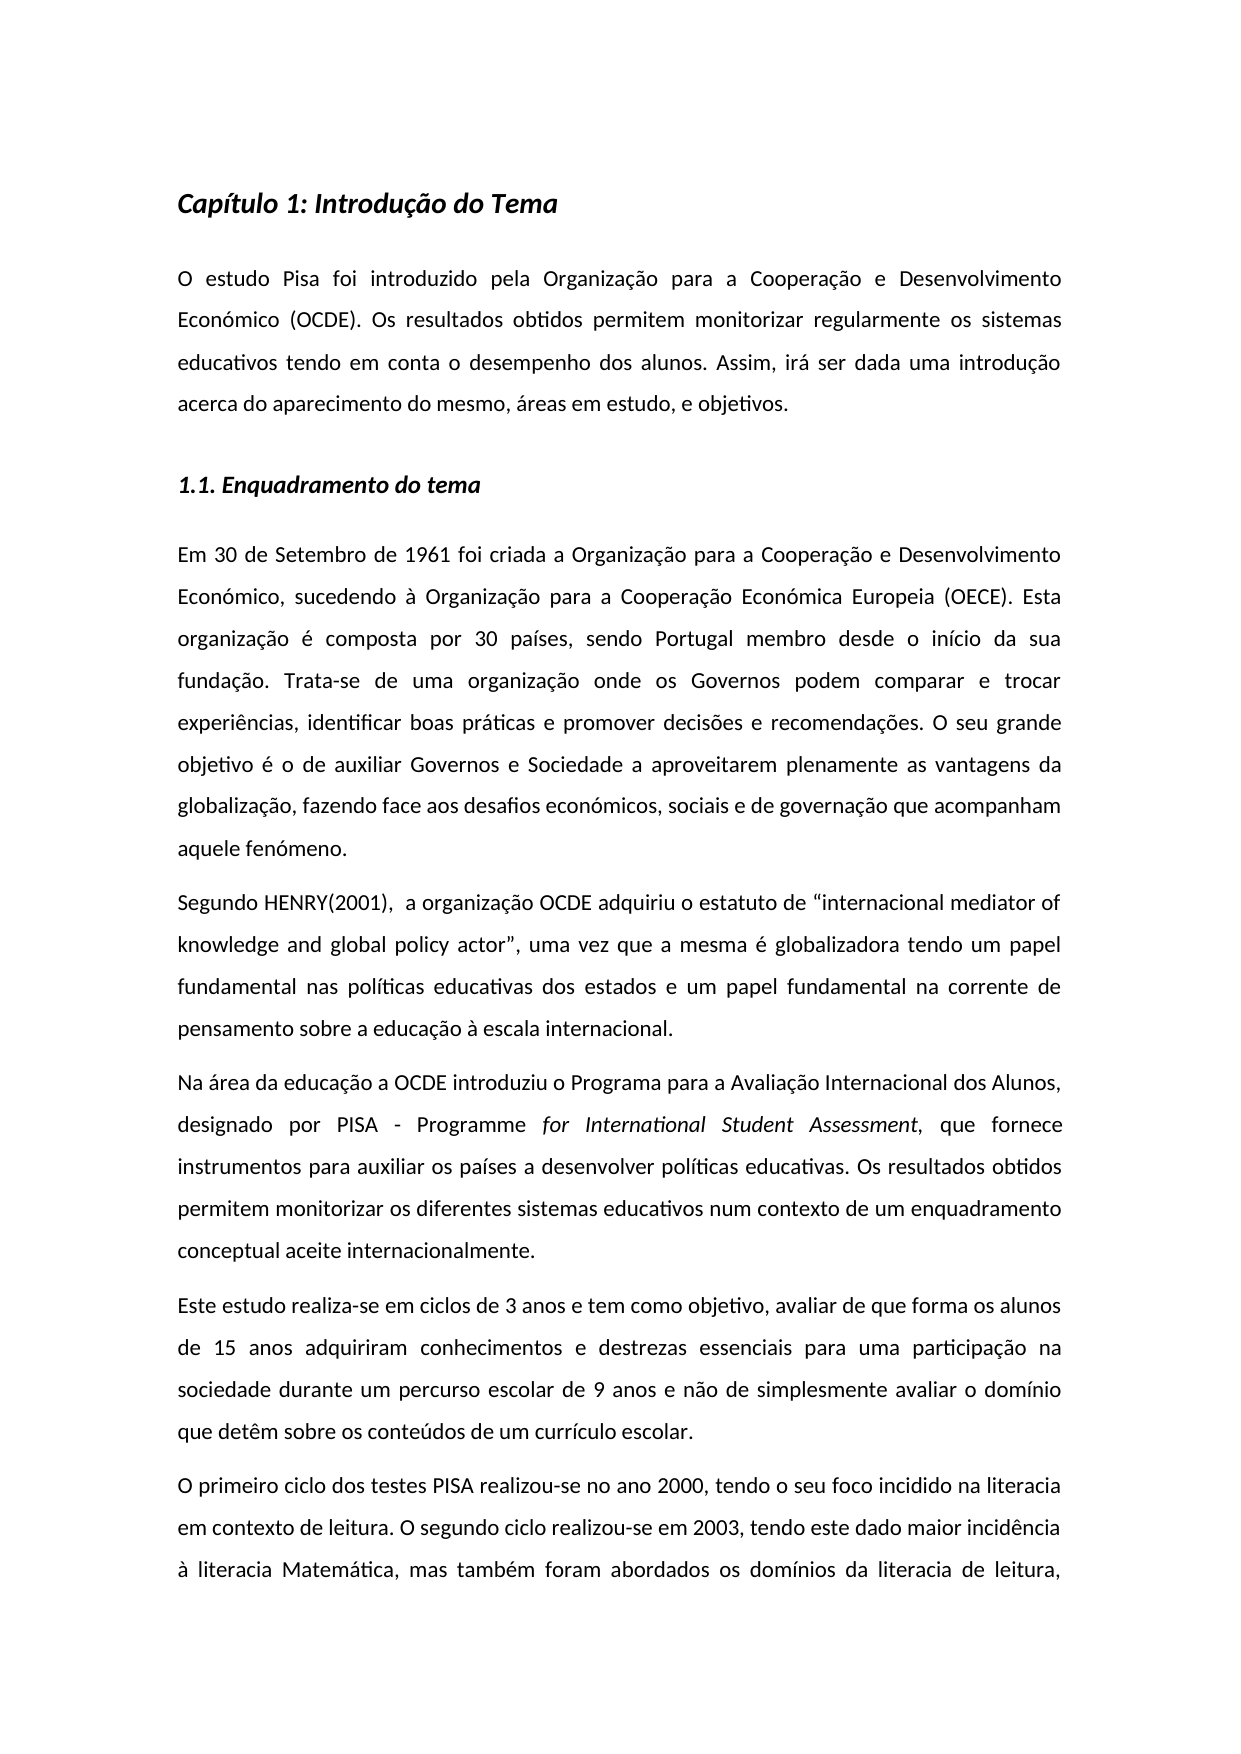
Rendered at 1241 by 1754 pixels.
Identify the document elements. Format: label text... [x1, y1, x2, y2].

text O estudo Pisa foi introduzido pela Organização para a Cooperação e Desenvolvimento Económico (OCDE). Os resultados obtidos permitem monitorizar regularmente os sistemas educativos tendo em conta o desempenho dos alunos. Assim, irá ser dada uma introdução acerca do aparecimento do mesmo, áreas em estudo, e objetivos. [177, 264, 1063, 418]
text 1.1. Enquadramento do tema [177, 469, 1063, 499]
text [177, 1471, 1063, 1583]
text Este estudo realiza-se em ciclos de 3 anos e tem como objetivo, avaliar de que forma os alunos de 15 anos adquiriram conhecimentos e destrezas essenciais para uma participação na sociedade durante um percurso escolar de 9 anos e não de simplesmente avaliar o domínio que detêm sobre os conteúdos de um currículo escolar. [177, 1291, 1063, 1445]
text Na área da educação a OCDE introduziu o Programa para a Avaliação Internacional dos Alunos, designado por PISA - Programme for International Student Assessment, que fornece instrumentos para auxiliar os países a desenvolver políticas educativas. Os resultados obtidos permitem monitorizar os diferentes sistemas educativos num contexto de um enquadramento conceptual aceite internacionalmente. [177, 1068, 1063, 1264]
text Em 30 de Setembro de 1961 foi criada a Organização para a Cooperação e Desenvolvimento Económico, sucedendo à Organização para a Cooperação Económica Europeia (OECE). Esta organização é composta por 30 países, sendo Portugal membro desde o início da sua fundação. Trata-se de uma organização onde os Governos podem comparar e trocar experiências, identificar boas práticas e promover decisões e recomendações. O seu grande objetivo é o de auxiliar Governos e Sociedade a aproveitarem plenamente as vantagens da globalização, fazendo face aos desafios económicos, sociais e de governação que acompanham aquele fenómeno. [177, 540, 1063, 862]
text Segundo HENRY(2001), a organização OCDE adquiriu o estatuto de “internacional mediator of knowledge and global policy actor”, uma vez que a mesma é globalizadora tendo um papel fundamental nas políticas educativas dos estados e um papel fundamental na corrente de pensamento sobre a educação à escala internacional. [177, 888, 1063, 1042]
text Capítulo 1: Introdução do Tema [177, 185, 1063, 221]
